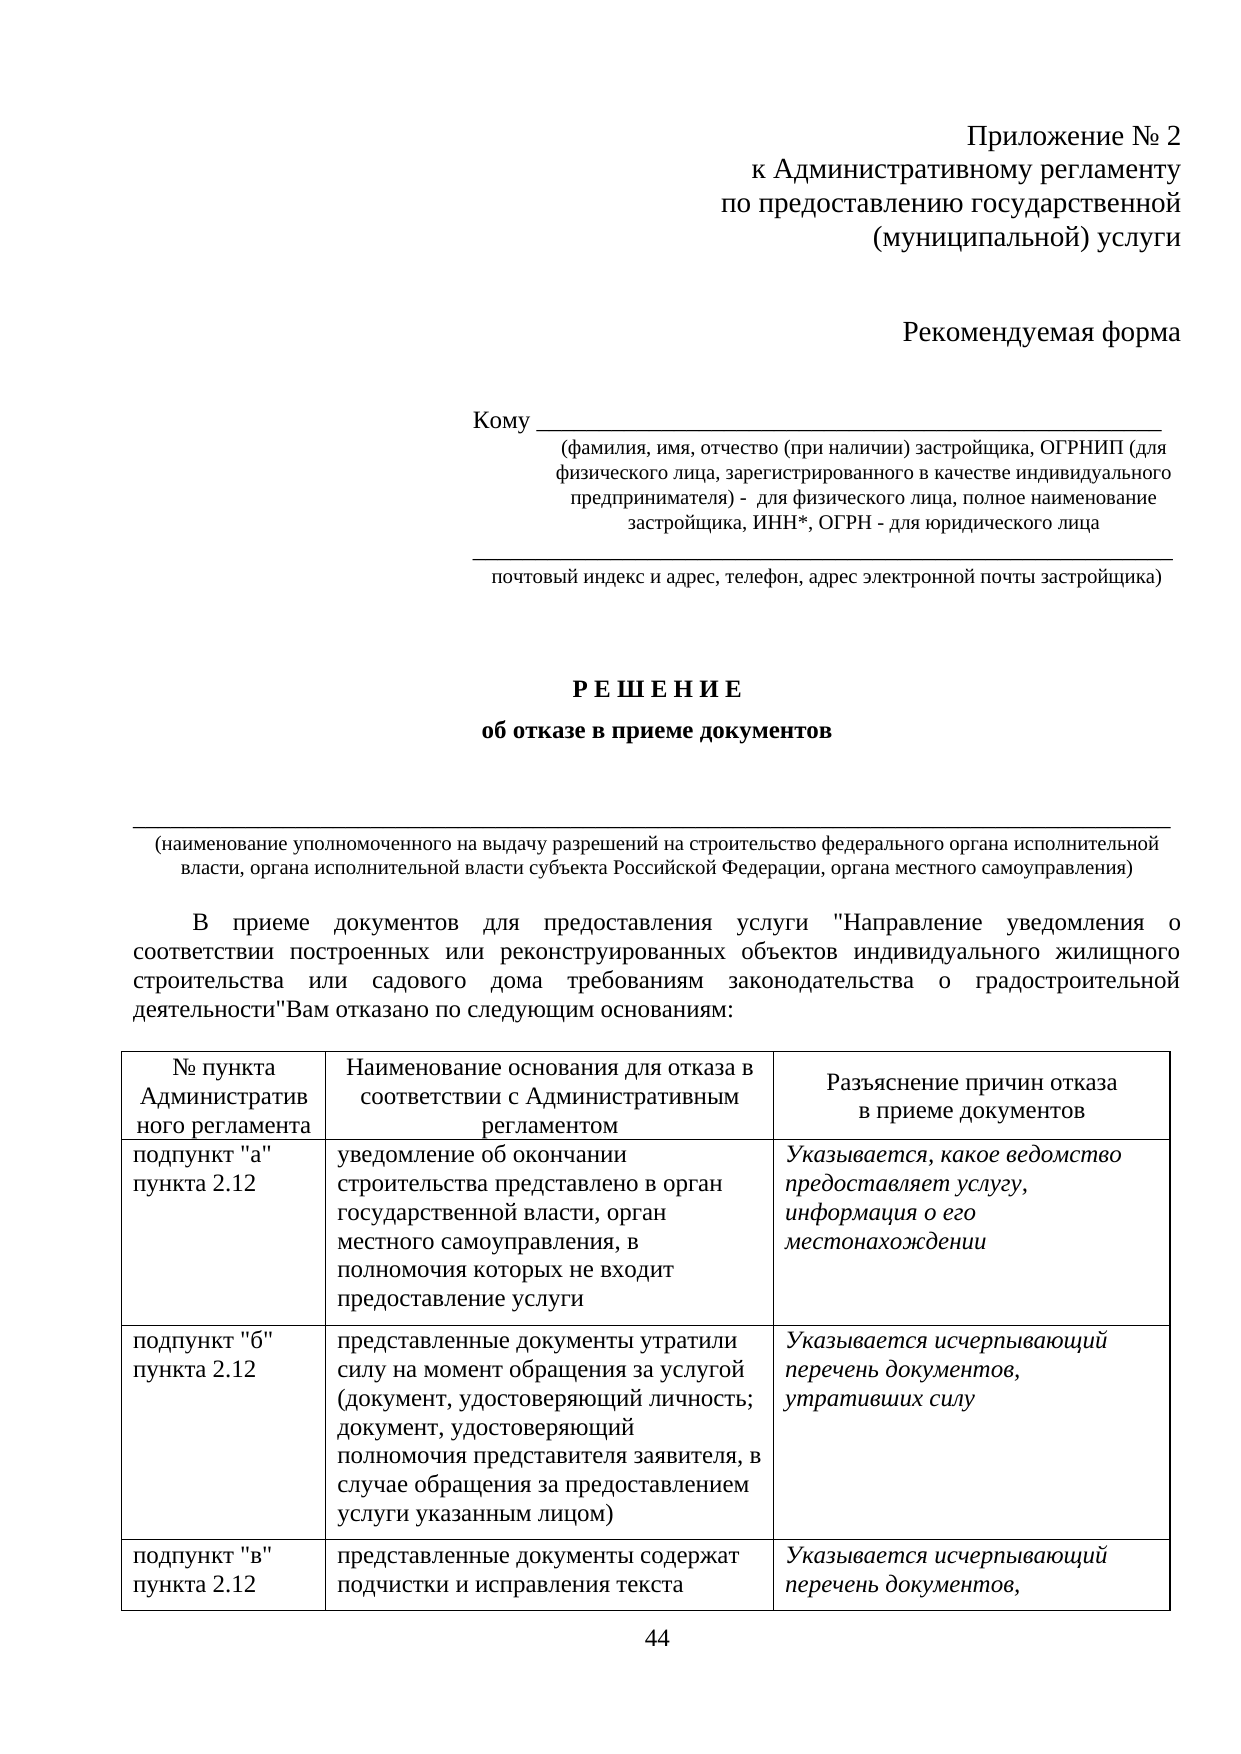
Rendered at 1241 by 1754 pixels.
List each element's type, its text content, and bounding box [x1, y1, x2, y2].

text к Административному регламенту [546, 152, 1181, 185]
text (фамилия, имя, отчество (при наличии) застройщика, ОГРНИП (для физического лица, зарегистрированного в качестве индивидуального предпринимателя) - для физического лица, полное наименование застройщика, ИНН*, ОГРН - для юридического лица [546, 434, 1181, 534]
table_header Разъяснение причин отказа в приеме документов [774, 1052, 1169, 1138]
table_cell уведомление об окончании строительства представлено в орган государственной власти, орган местного самоуправления, в полномочия которых не входит предоставление услуги [326, 1140, 773, 1324]
table_cell Указывается, какое ведомство предоставляет услугу, информация о его местонахождении [774, 1140, 1169, 1324]
text (муниципальной) услуги [546, 219, 1181, 252]
text Кому __________________________________________________ [473, 406, 1181, 434]
text Рекомендуемая форма [487, 314, 1181, 348]
text Приложение № 2 [133, 118, 1181, 152]
table_cell Указывается исчерпывающий перечень документов, утративших силу [774, 1326, 1169, 1539]
table_header № пункта Административного регламента [122, 1052, 325, 1138]
table_cell подпункт "а" пункта 2.12 [122, 1140, 325, 1324]
text ________________________________________________________ [473, 534, 1181, 563]
table_cell подпункт "б" пункта 2.12 [122, 1326, 325, 1539]
text Р Е Ш Е Н И Е [133, 674, 1181, 703]
table_header Наименование основания для отказа в соответствии с Административным регламентом [326, 1052, 773, 1138]
table_cell подпункт "в" пункта 2.12 [122, 1540, 325, 1610]
table_cell представленные документы содержат подчистки и исправления текста [326, 1540, 773, 1610]
text об отказе в приеме документов [133, 716, 1181, 744]
text ___________________________________________________________________________________ [133, 802, 1181, 831]
text В приеме документов для предоставления услуги "Направление уведомления о соответствии построенных или реконструированных объектов индивидуального жилищного строительства или садового дома требованиям законодательства о градостроительной деятельности"Вам отказано по следующим основаниям: [133, 907, 1181, 1022]
text (наименование уполномоченного на выдачу разрешений на строительство федерального органа исполнительной власти, органа исполнительной власти субъекта Российской Федерации, органа местного самоуправления) [133, 831, 1181, 879]
text почтовый индекс и адрес, телефон, адрес электронной почты застройщика) [473, 563, 1181, 588]
table_cell представленные документы утратили силу на момент обращения за услугой (документ, удостоверяющий личность; документ, удостоверяющий полномочия представителя заявителя, в случае обращения за предоставлением услуги указанным лицом) [326, 1326, 773, 1539]
text по предоставлению государственной [546, 185, 1181, 219]
